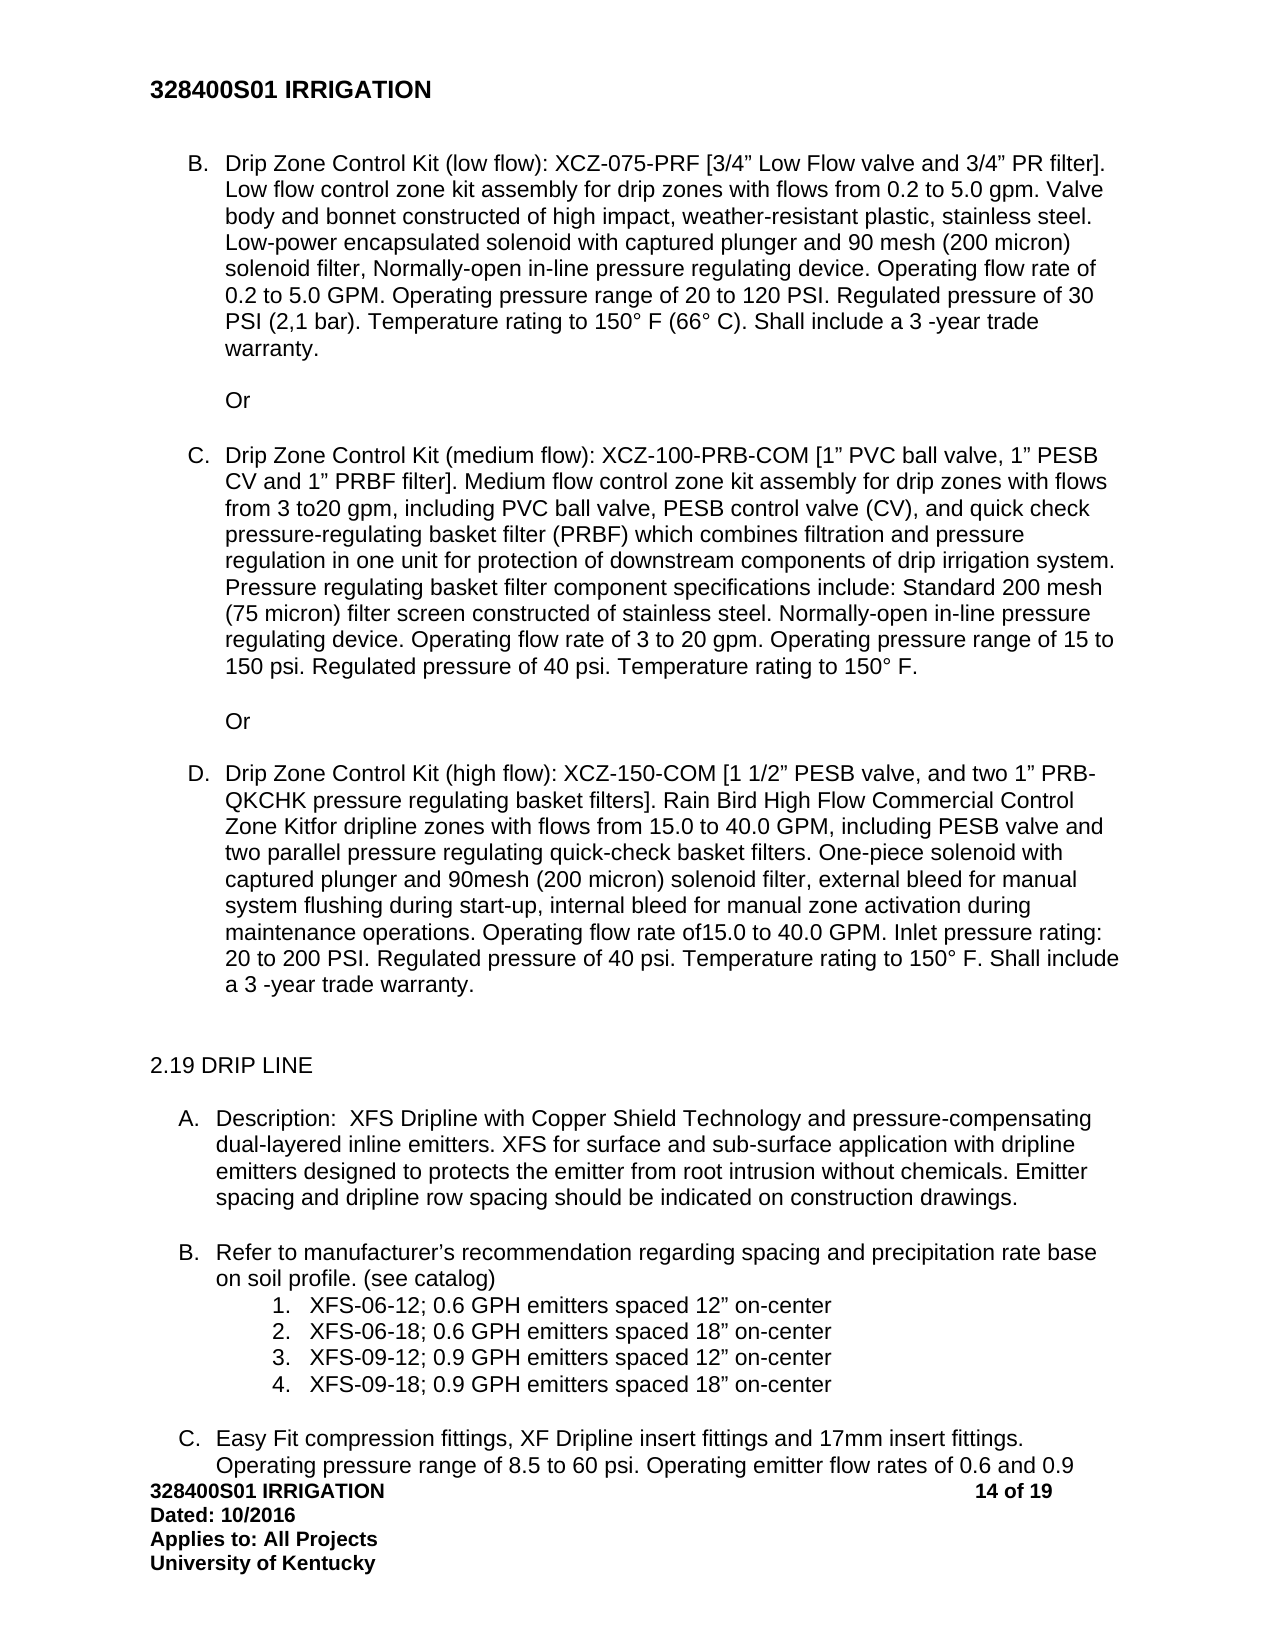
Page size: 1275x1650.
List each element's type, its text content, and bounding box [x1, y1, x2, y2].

list XFS-06-18; 0.6 GPH emitters spaced 18” on-center [272, 1318, 1125, 1344]
list XFS-09-12; 0.9 GPH emitters spaced 12” on-center [272, 1344, 1125, 1371]
list Or [225, 708, 1125, 734]
list XFS-06-12; 0.6 GPH emitters spaced 12” on-center [272, 1292, 1125, 1318]
text 2.19 DRIP LINE [150, 1052, 1125, 1079]
list XFS-09-18; 0.9 GPH emitters spaced 18” on-center [272, 1371, 1125, 1425]
list Refer to manufacturer’s recommendation regarding spacing and precipitation rate base on soil profile. (see catalog) [178, 1239, 1125, 1292]
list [178, 1425, 1125, 1478]
list Drip Zone Control Kit (low flow): XCZ-075-PRF [3/4” Low Flow valve and 3/4” PR filter]. Low flow control zone kit assembly for drip zones with flows from 0.2 to 5.0 gpm. Valve body and bonnet constructed of high impact, weather-resistant plastic, stainless steel. Low-power encapsulated solenoid with captured plunger and 90 mesh (200 micron) solenoid filter, Normally-open in-line pressure regulating device. Operating flow rate of 0.2 to 5.0 GPM. Operating pressure range of 20 to 120 PSI. Regulated pressure of 30 PSI (2,1 bar). Temperature rating to 150° F (66° C). Shall include a 3 -year trade warranty. Or [187, 150, 1125, 442]
list Description: XFS Dripline with Copper Shield Technology and pressure-compensating dual-layered inline emitters. XFS for surface and sub-surface application with dripline emitters designed to protects the emitter from root intrusion without chemicals. Emitter spacing and dripline row spacing should be indicated on construction drawings. [178, 1105, 1125, 1239]
list Drip Zone Control Kit (medium flow): XCZ-100-PRB-COM [1” PVC ball valve, 1” PESB CV and 1” PRBF filter]. Medium flow control zone kit assembly for drip zones with flows from 3 to20 gpm, including PVC ball valve, PESB control valve (CV), and quick check pressure-regulating basket filter (PRBF) which combines filtration and pressure regulation in one unit for protection of downstream components of drip irrigation system. Pressure regulating basket filter component specifications include: Standard 200 mesh (75 micron) filter screen constructed of stainless steel. Normally-open in-line pressure regulating device. Operating flow rate of 3 to 20 gpm. Operating pressure range of 15 to 150 psi. Regulated pressure of 40 psi. Temperature rating to 150° F. [187, 442, 1125, 708]
list Drip Zone Control Kit (high flow): XCZ-150-COM [1 1/2” PESB valve, and two 1” PRB-QKCHK pressure regulating basket filters]. Rain Bird High Flow Commercial Control Zone Kitfor dripline zones with flows from 15.0 to 40.0 GPM, including PESB valve and two parallel pressure regulating quick-check basket filters. One-piece solenoid with captured plunger and 90mesh (200 micron) solenoid filter, external bleed for manual system flushing during start-up, internal bleed for manual zone activation during maintenance operations. Operating flow rate of15.0 to 40.0 GPM. Inlet pressure rating: 20 to 200 PSI. Regulated pressure of 40 psi. Temperature rating to 150° F. Shall include a 3 -year trade warranty. [187, 760, 1125, 1026]
